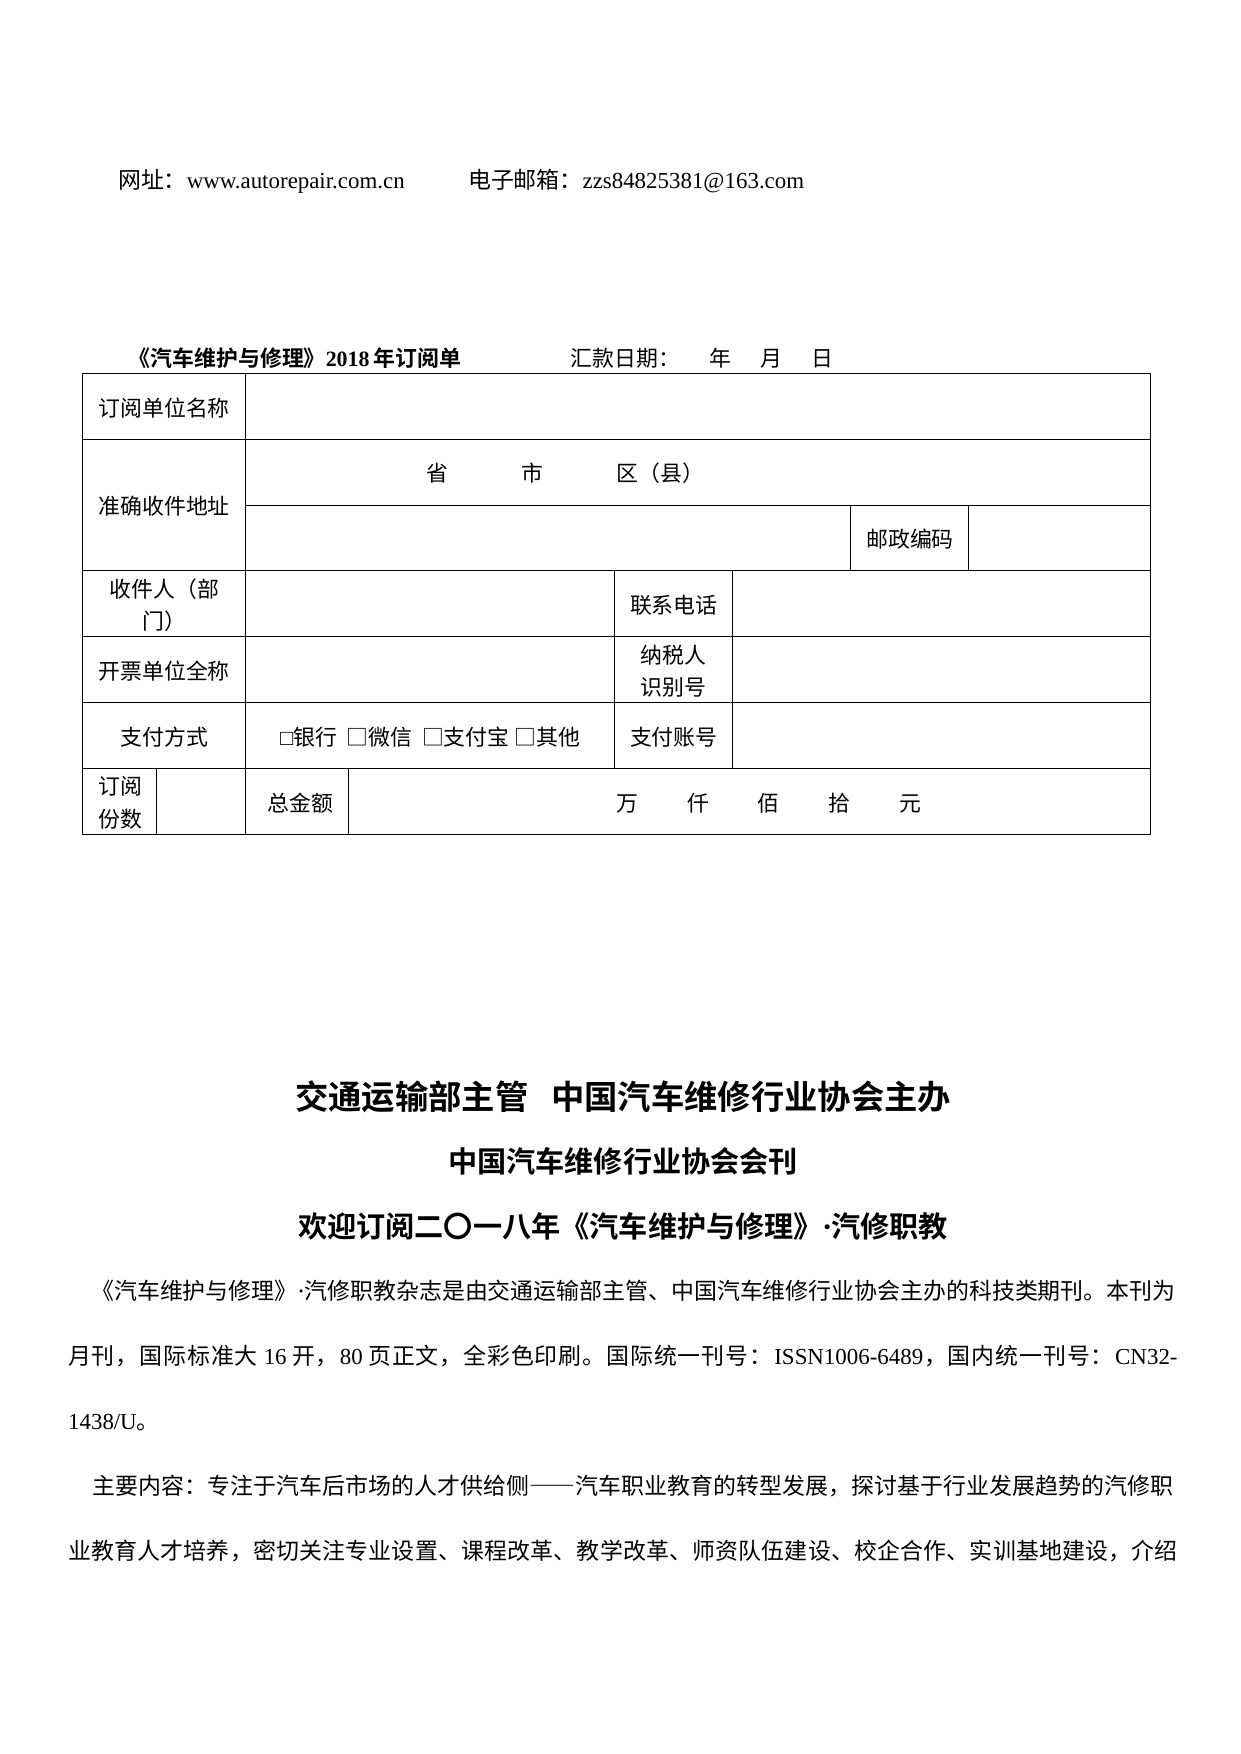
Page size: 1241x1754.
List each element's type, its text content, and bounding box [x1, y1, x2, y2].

text 《汽车维护与修理》·汽修职教杂志是由交通运输部主管、中国汽车维修行业协会主办的科技类期刊。本刊为月刊，国际标准大16开，80页正文，全彩色印刷。国际统一刊号：ISSN1006-6489，国内统一刊号：CN32-1438/U。 [68, 1257, 1178, 1452]
table_cell 准确收件地址 [83, 440, 245, 570]
table_cell [733, 637, 1150, 702]
table_cell [246, 571, 614, 636]
table_cell 订阅 份数 [83, 769, 156, 834]
table_header 订阅单位名称 [83, 374, 245, 439]
table_cell 邮政编码 [851, 506, 968, 570]
table_cell [246, 637, 614, 702]
table_cell 收件人（部门） [83, 571, 245, 636]
table_cell 开票单位全称 [83, 637, 245, 702]
table_cell 万 仟 佰 拾 元 [349, 769, 1150, 834]
table_cell 省 市 区（县） [246, 440, 1150, 504]
table_cell 总金额 [246, 769, 348, 834]
text 欢迎订阅二〇一八年《汽车维护与修理》·汽修职教 [68, 1192, 1178, 1257]
table_cell 支付方式 [83, 703, 245, 768]
table_cell [969, 506, 1150, 570]
table_cell [157, 769, 245, 834]
table_cell 支付账号 [615, 703, 732, 768]
table_cell [733, 571, 1150, 636]
table_cell [733, 703, 1150, 768]
table_cell [246, 506, 850, 570]
table_cell 纳税人 识别号 [615, 637, 732, 702]
text 交通运输部主管 中国汽车维修行业协会主办 [68, 1062, 1178, 1127]
text 《汽车维护与修理》2018年订阅单 汇款日期： 年 月 日 [112, 341, 1128, 373]
table_cell 联系电话 [615, 571, 732, 636]
text 中国汽车维修行业协会会刊 [68, 1127, 1178, 1192]
table_header [246, 374, 1150, 439]
table_cell □银行 □微信 □支付宝 □其他 [246, 703, 614, 768]
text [68, 1452, 1178, 1582]
text 网址：www.autorepair.com.cn 电子邮箱：zzs84825381@163.com [112, 146, 1128, 211]
